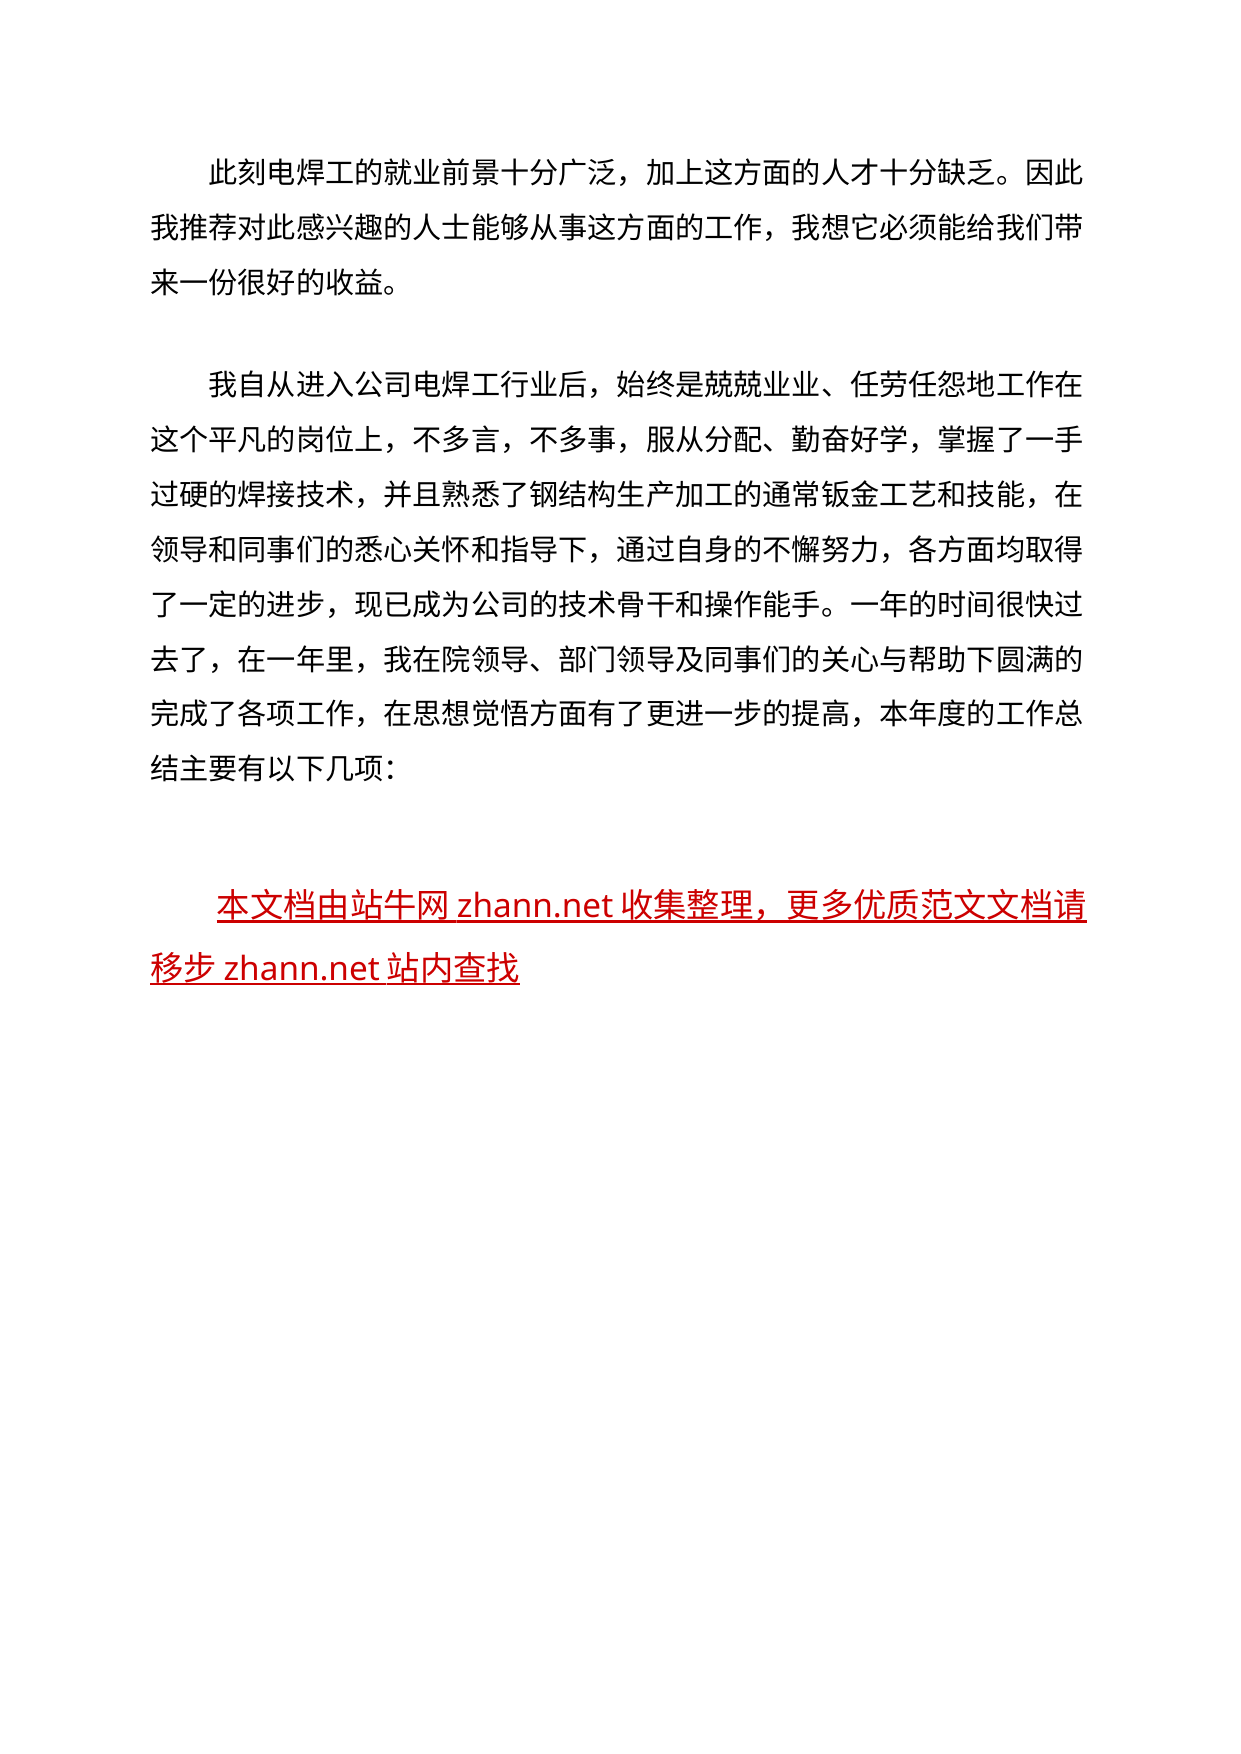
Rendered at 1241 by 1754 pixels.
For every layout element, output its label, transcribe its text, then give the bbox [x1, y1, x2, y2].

text 我自从进入公司电焊工行业后，始终是兢兢业业、任劳任怨地工作在这个平凡的岗位上，不多言，不多事，服从分配、勤奋好学，掌握了一手过硬的焊接技术，并且熟悉了钢结构生产加工的通常钣金工艺和技能，在领导和同事们的悉心关怀和指导下，通过自身的不懈努力，各方面均取得了一定的进步，现已成为公司的技术骨干和操作能手。一年的时间很快过去了，在一年里，我在院领导、部门领导及同事们的关心与帮助下圆满的完成了各项工作，在思想觉悟方面有了更进一步的提高，本年度的工作总结主要有以下几项： [150, 362, 1090, 788]
text 本文档由站牛网zhann.net收集整理，更多优质范文文档请移步zhann.net站内查找 [150, 879, 1090, 990]
text 此刻电焊工的就业前景十分广泛，加上这方面的人才十分缺乏。因此我推荐对此感兴趣的人士能够从事这方面的工作，我想它必须能给我们带来一份很好的收益。 [150, 150, 1090, 302]
